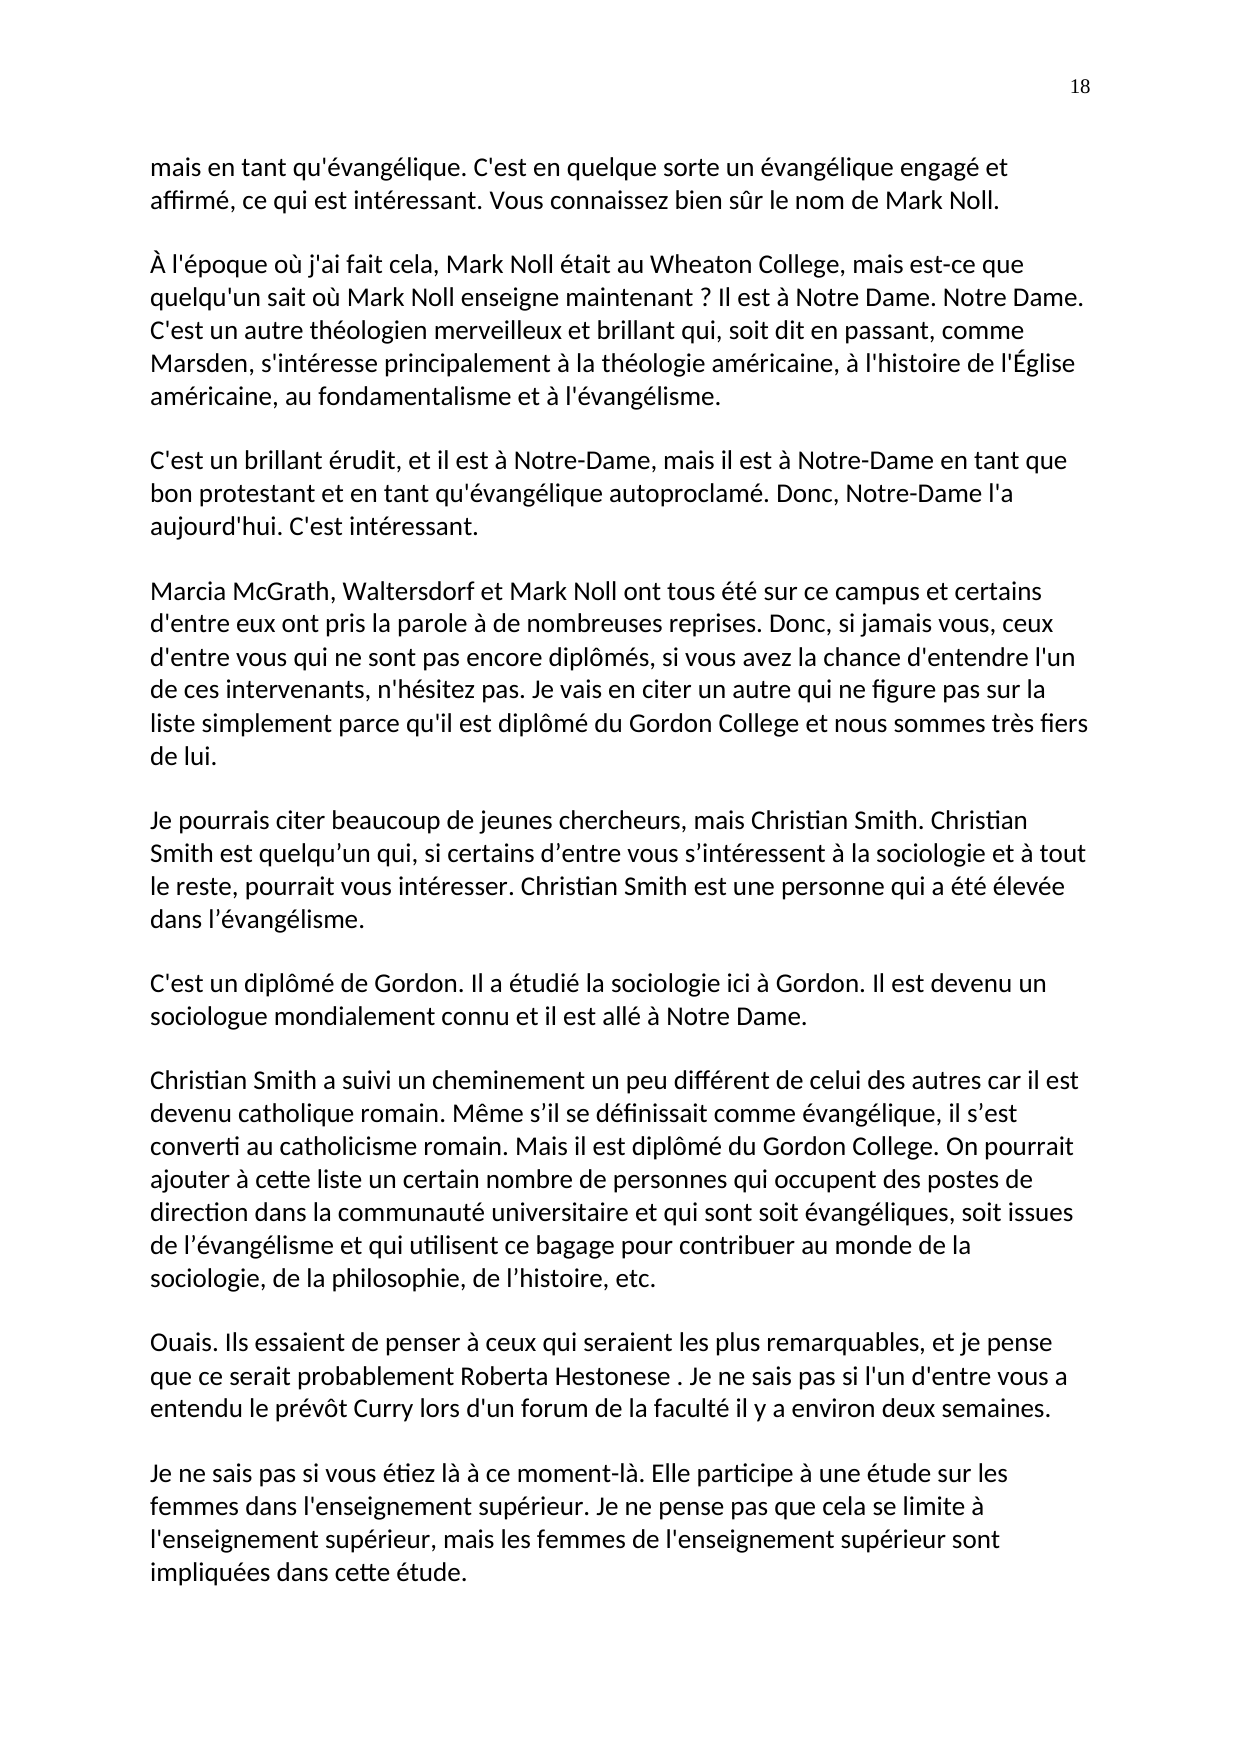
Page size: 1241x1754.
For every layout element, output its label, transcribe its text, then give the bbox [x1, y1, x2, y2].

text Ouais. Ils essaient de penser à ceux qui seraient les plus remarquables, et je pense que ce serait probablement Roberta Hestonese . Je ne sais pas si l'un d'entre vous a entendu le prévôt Curry lors d'un forum de la faculté il y a environ deux semaines. [150, 1326, 1090, 1425]
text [150, 150, 1090, 216]
text C'est un diplômé de Gordon. Il a étudié la sociologie ici à Gordon. Il est devenu un sociologue mondialement connu et il est allé à Notre Dame. [150, 966, 1090, 1032]
text Je pourrais citer beaucoup de jeunes chercheurs, mais Christian Smith. Christian Smith est quelqu’un qui, si certains d’entre vous s’intéressent à la sociologie et à tout le reste, pourrait vous intéresser. Christian Smith est une personne qui a été élevée dans l’évangélisme. [150, 803, 1090, 935]
text Marcia McGrath, Waltersdorf et Mark Noll ont tous été sur ce campus et certains d'entre eux ont pris la parole à de nombreuses reprises. Donc, si jamais vous, ceux d'entre vous qui ne sont pas encore diplômés, si vous avez la chance d'entendre l'un de ces intervenants, n'hésitez pas. Je vais en citer un autre qui ne figure pas sur la liste simplement parce qu'il est diplômé du Gordon College et nous sommes très fiers de lui. [150, 574, 1090, 772]
text Je ne sais pas si vous étiez là à ce moment-là. Elle participe à une étude sur les femmes dans l'enseignement supérieur. Je ne pense pas que cela se limite à l'enseignement supérieur, mais les femmes de l'enseignement supérieur sont impliquées dans cette étude. [150, 1456, 1090, 1588]
text À l'époque où j'ai fait cela, Mark Noll était au Wheaton College, mais est-ce que quelqu'un sait où Mark Noll enseigne maintenant ? Il est à Notre Dame. Notre Dame. C'est un autre théologien merveilleux et brillant qui, soit dit en passant, comme Marsden, s'intéresse principalement à la théologie américaine, à l'histoire de l'Église américaine, au fondamentalisme et à l'évangélisme. [150, 247, 1090, 412]
text C'est un brillant érudit, et il est à Notre-Dame, mais il est à Notre-Dame en tant que bon protestant et en tant qu'évangélique autoproclamé. Donc, Notre-Dame l'a aujourd'hui. C'est intéressant. [150, 443, 1090, 542]
text Christian Smith a suivi un cheminement un peu différent de celui des autres car il est devenu catholique romain. Même s’il se définissait comme évangélique, il s’est converti au catholicisme romain. Mais il est diplômé du Gordon College. On pourrait ajouter à cette liste un certain nombre de personnes qui occupent des postes de direction dans la communauté universitaire et qui sont soit évangéliques, soit issues de l’évangélisme et qui utilisent ce bagage pour contribuer au monde de la sociologie, de la philosophie, de l’histoire, etc. [150, 1063, 1090, 1294]
